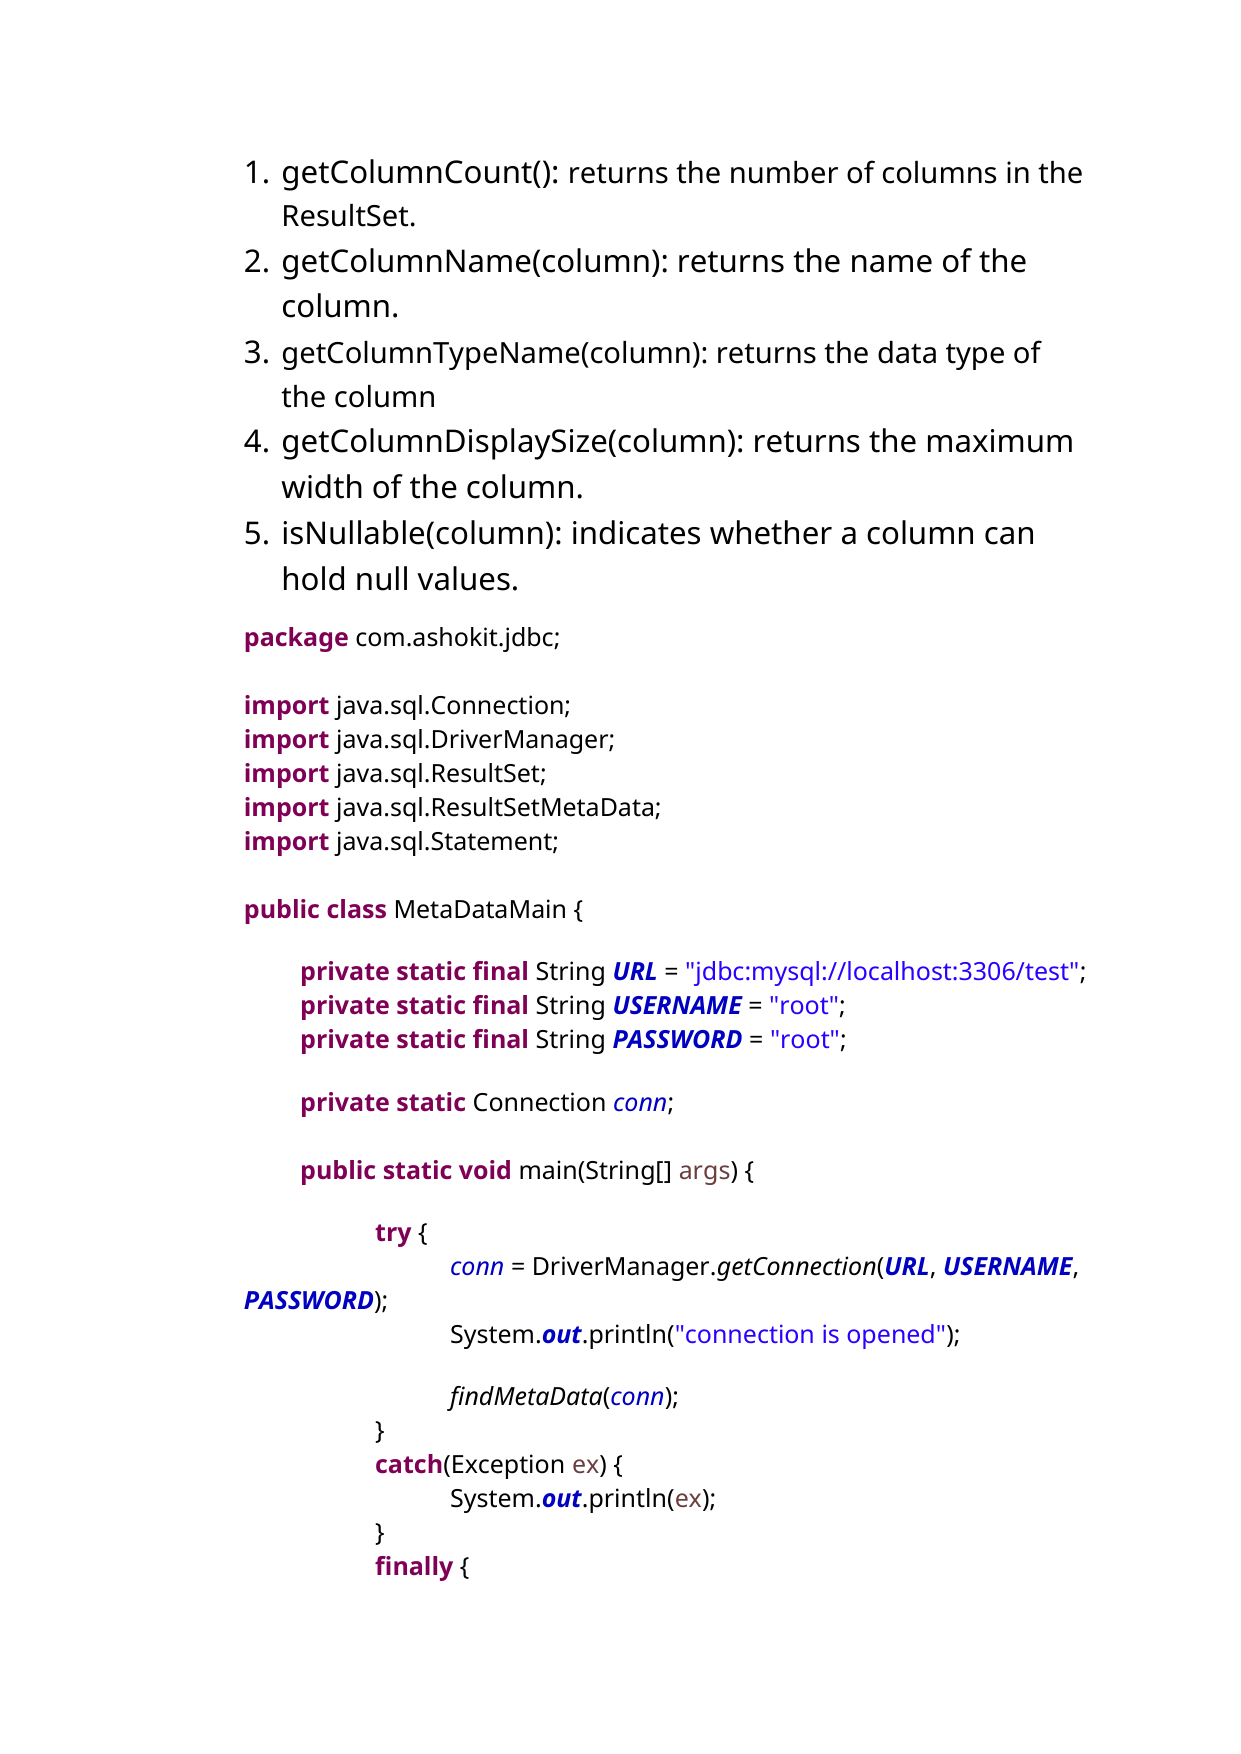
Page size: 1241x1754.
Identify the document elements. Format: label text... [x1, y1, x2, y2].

list getColumnTypeName(column): returns the data type of the column [244, 330, 1090, 416]
text import java.sql.ResultSet; [244, 756, 1090, 790]
text private static final String URL = "jdbc:mysql://localhost:3306/test"; [244, 954, 1090, 988]
text try { [244, 1214, 1090, 1248]
text private static final String PASSWORD = "root"; [244, 1022, 1090, 1056]
list getColumnDisplaySize(column): returns the maximum width of the column. [244, 419, 1090, 507]
text findMetaData(conn); [244, 1379, 1090, 1413]
list getColumnName(column): returns the name of the column. [244, 238, 1090, 327]
text conn = DriverManager.getConnection(URL, USERNAME, PASSWORD); [244, 1248, 1090, 1317]
text System.out.println(ex); [244, 1481, 1090, 1515]
text } [244, 1515, 1090, 1549]
text private static final String USERNAME = "root"; [244, 988, 1090, 1022]
text catch(Exception ex) { [244, 1447, 1090, 1481]
text private static Connection conn; [244, 1084, 1090, 1118]
text public static void main(String[] args) { [244, 1152, 1090, 1186]
text import java.sql.DriverManager; [244, 722, 1090, 756]
text } [244, 1413, 1090, 1447]
text import java.sql.Statement; [244, 824, 1090, 858]
text public class MetaDataMain { [244, 892, 1090, 926]
list isNullable(column): indicates whether a column can hold null values. [244, 511, 1090, 599]
text import java.sql.Connection; [244, 687, 1090, 722]
text System.out.println("connection is opened"); [244, 1317, 1090, 1351]
list getColumnCount(): returns the number of columns in the ResultSet. [244, 150, 1090, 235]
text import java.sql.ResultSetMetaData; [244, 790, 1090, 824]
text package com.ashokit.jdbc; [244, 619, 1090, 653]
text finally { [244, 1549, 1090, 1583]
